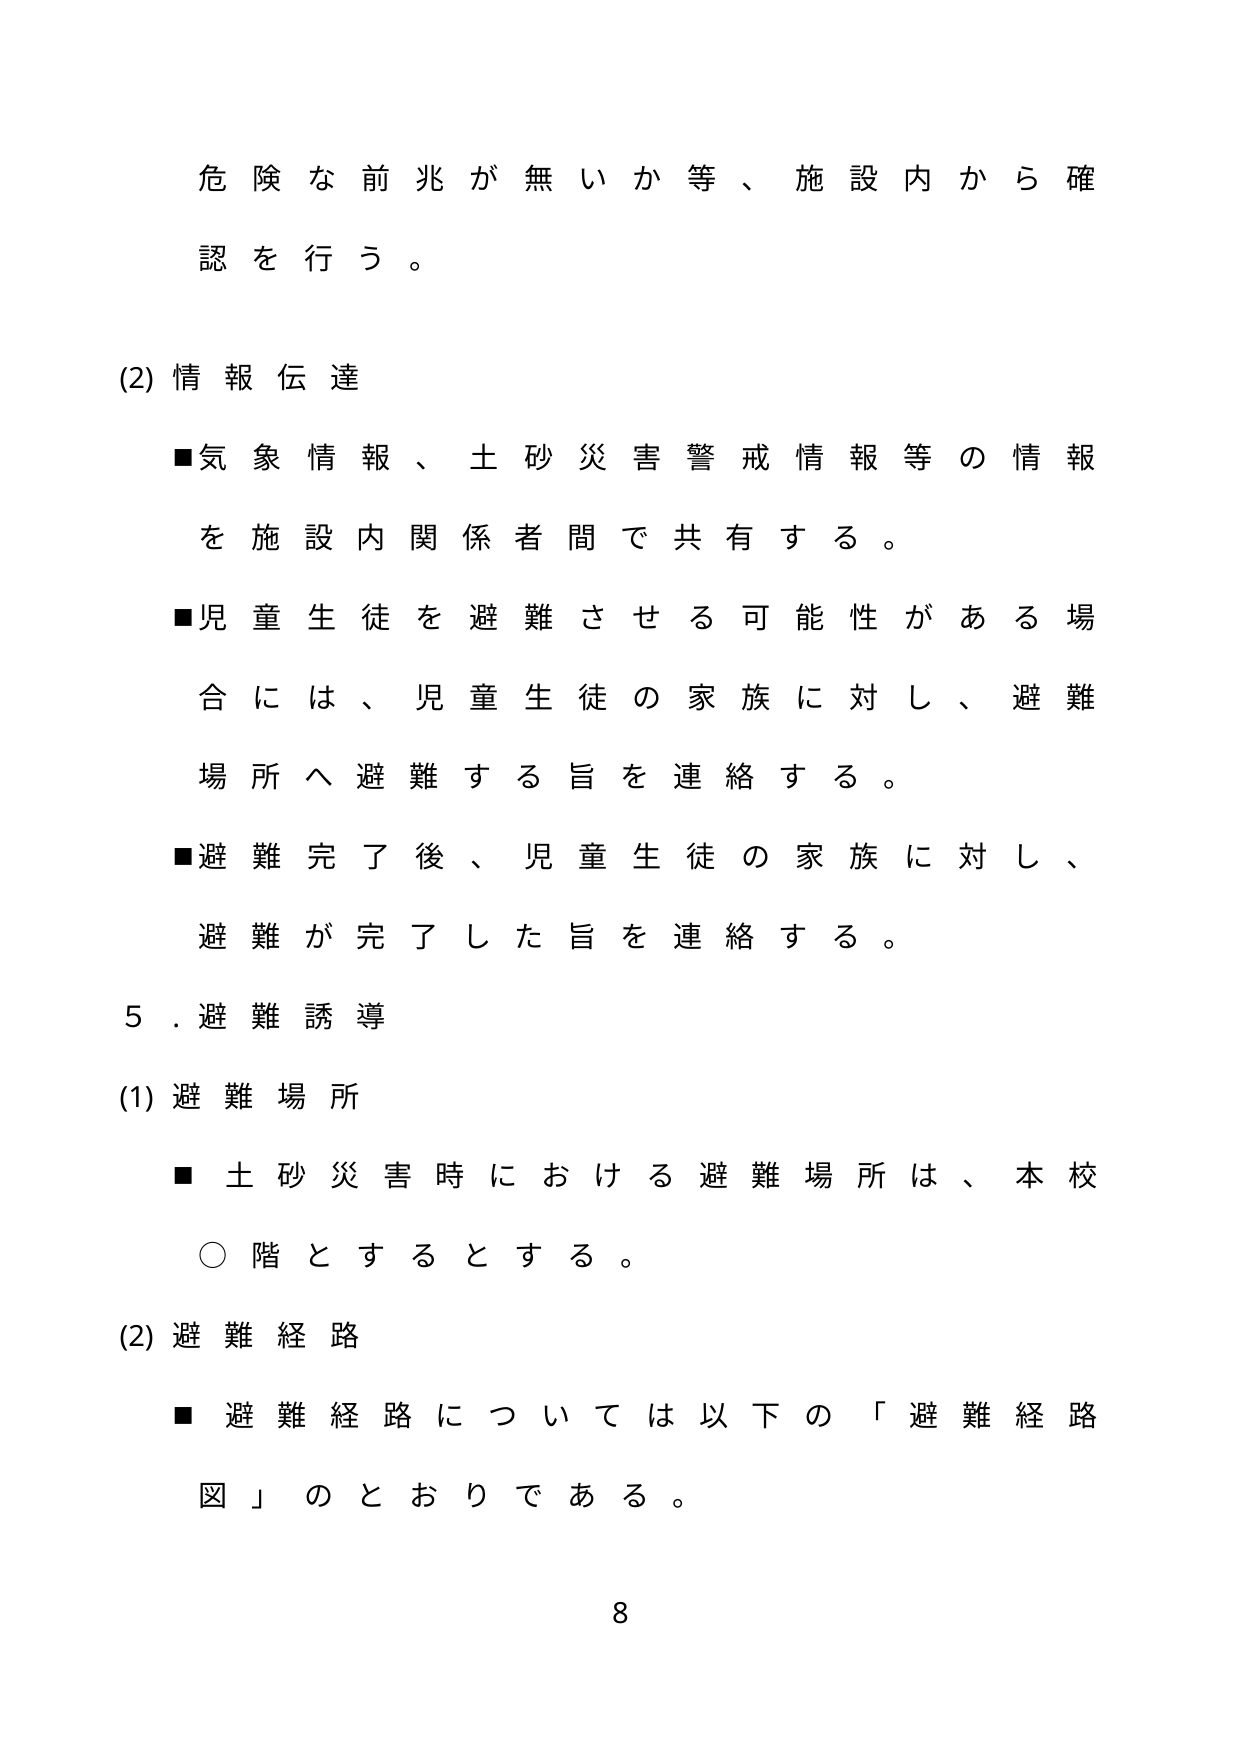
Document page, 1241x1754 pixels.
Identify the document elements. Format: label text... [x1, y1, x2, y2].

list 土砂災害時における避難場所は、本校○階とするとする。 [146, 1134, 1121, 1294]
list 避難経路については以下の「避難経路図」のとおりである。 [146, 1374, 1121, 1533]
list 避難場所 [119, 1054, 1121, 1134]
list 避難完了後、児童生徒の家族に対し、避難が完了した旨を連絡する。 [159, 815, 1121, 975]
list 情報伝達 [119, 336, 1121, 416]
subtitle ５.避難誘導 [119, 975, 1121, 1054]
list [159, 137, 1121, 296]
list 児童生徒を避難させる可能性がある場合には、児童生徒の家族に対し、避難場所へ避難する旨を連絡する。 [159, 576, 1121, 815]
list 避難経路 [119, 1294, 1121, 1374]
list 気象情報、土砂災害警戒情報等の情報を施設内関係者間で共有する。 [159, 416, 1121, 576]
